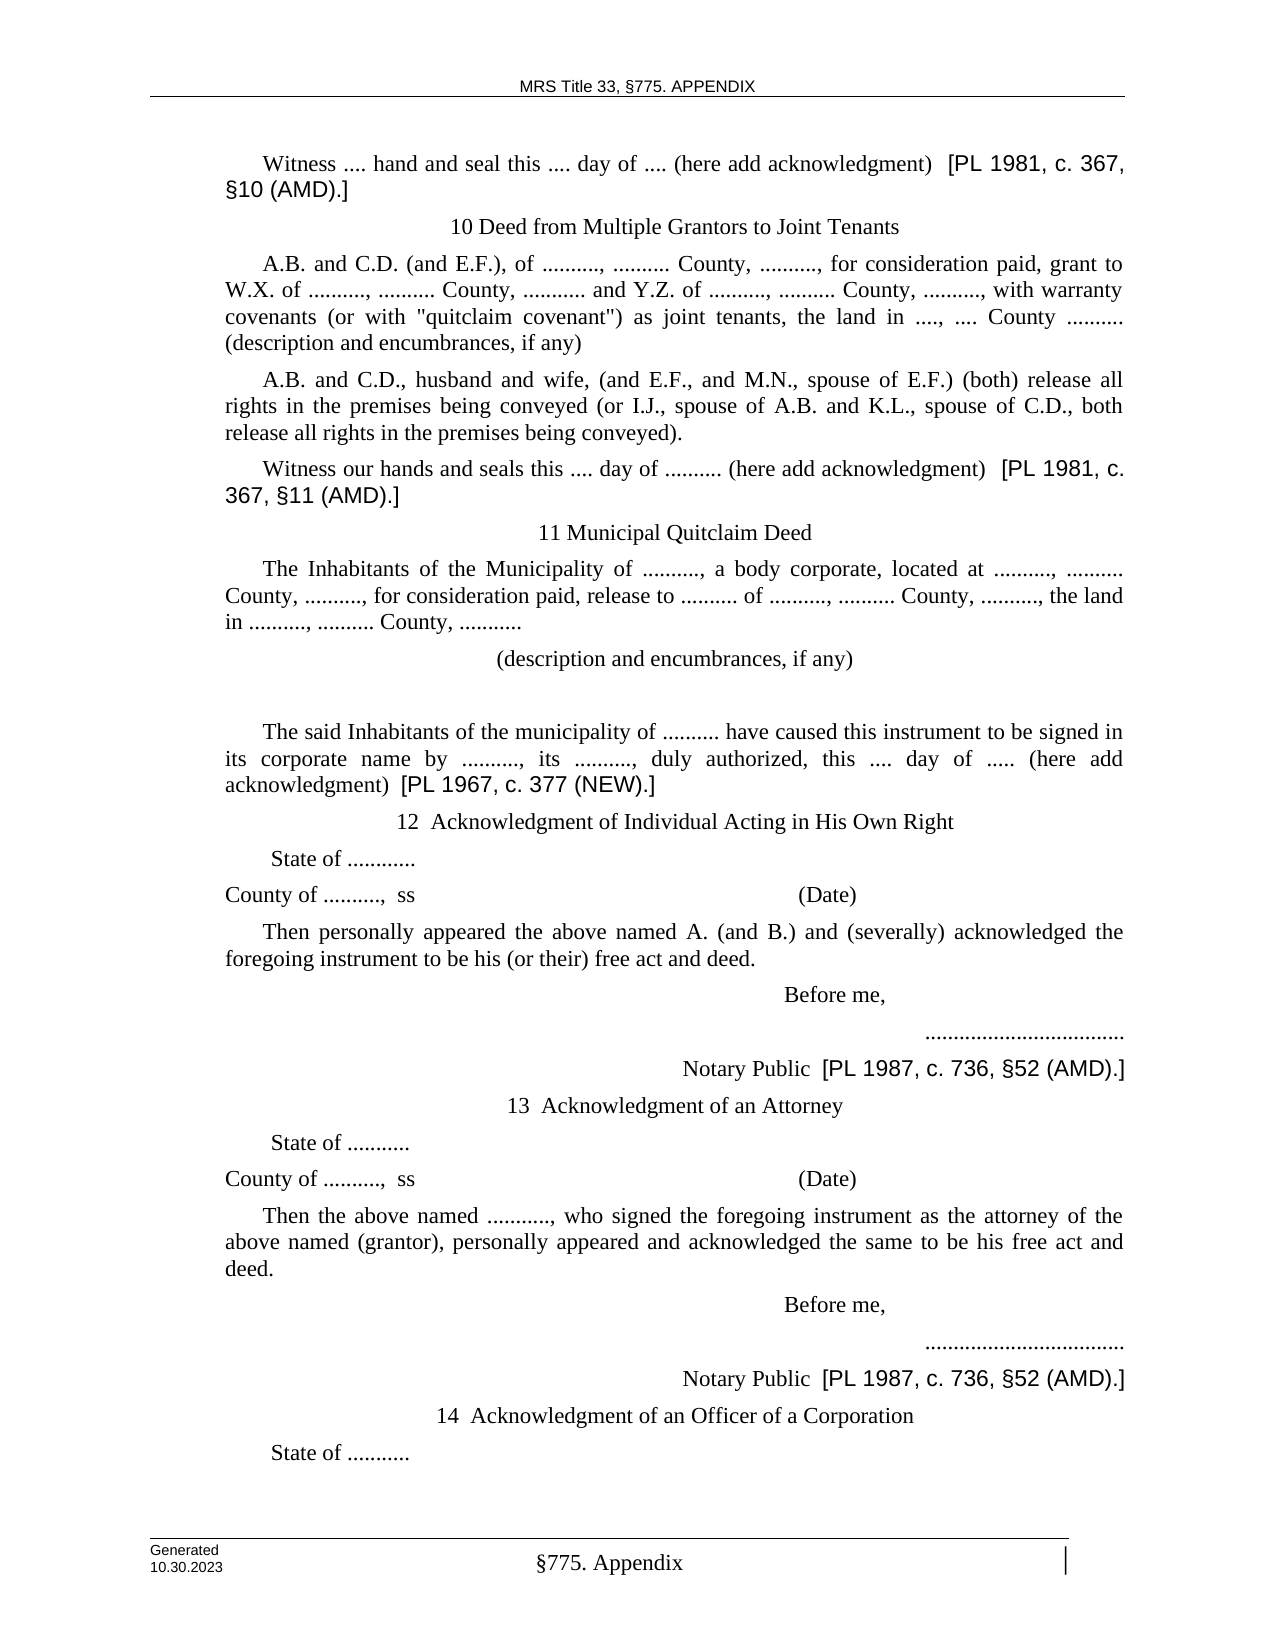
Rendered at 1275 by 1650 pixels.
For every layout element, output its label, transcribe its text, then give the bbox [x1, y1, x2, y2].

text Then personally appeared the above named A. (and B.) and (severally) acknowledged the foregoing instrument to be his (or their) free act and deed. [225, 918, 1125, 971]
text (description and encumbrances, if any) [187, 645, 1125, 671]
text The said Inhabitants of the municipality of .......... have caused this instrument to be signed in its corporate name by .........., its .........., duly authorized, this .... day of ..... (here add acknowledgment) [PL 1967, c. 377 (NEW).] [225, 718, 1125, 797]
text Before me, [187, 1292, 1125, 1318]
text ................................... [187, 1328, 1125, 1355]
text Witness .... hand and seal this .... day of .... (here add acknowledgment) [PL 1981, c. 367, §10 (AMD).] [225, 150, 1125, 203]
text 14 Acknowledgment of an Officer of a Corporation [187, 1402, 1125, 1428]
text A.B. and C.D. (and E.F.), of .........., .......... County, .........., for consideration paid, grant to W.X. of .........., .......... County, ........... and Y.Z. of .........., .......... County, .........., with warranty covenants (or with "quitclaim covenant") as joint tenants, the land in ...., .... County .......... (description and encumbrances, if any) [225, 250, 1125, 355]
text Witness our hands and seals this .... day of .......... (here add acknowledgment) [PL 1981, c. 367, §11 (AMD).] [225, 455, 1125, 508]
text State of ........... [187, 1128, 1125, 1155]
text County of .........., ss (Date) [187, 881, 1125, 908]
text The Inhabitants of the Municipality of .........., a body corporate, located at .........., .......... County, .........., for consideration paid, release to .......... of .........., .......... County, .........., the land in .........., .......... County, ........... [225, 555, 1125, 634]
text Notary Public [PL 1987, c. 736, §52 (AMD).] [187, 1365, 1125, 1392]
text Then the above named ..........., who signed the foregoing instrument as the attorney of the above named (grantor), personally appeared and acknowledged the same to be his free act and deed. [225, 1202, 1125, 1281]
text A.B. and C.D., husband and wife, (and E.F., and M.N., spouse of E.F.) (both) release all rights in the premises being conveyed (or I.J., spouse of A.B. and K.L., spouse of C.D., both release all rights in the premises being conveyed). [225, 366, 1125, 445]
text ................................... [187, 1018, 1125, 1044]
text State of ........... [187, 1439, 1125, 1465]
text Notary Public [PL 1987, c. 736, §52 (AMD).] [187, 1055, 1125, 1081]
text 10 Deed from Multiple Grantors to Joint Tenants [187, 213, 1125, 239]
text State of ............ [187, 845, 1125, 871]
text 13 Acknowledgment of an Attorney [187, 1092, 1125, 1118]
text 12 Acknowledgment of Individual Acting in His Own Right [187, 808, 1125, 834]
text Before me, [187, 981, 1125, 1008]
text 11 Municipal Quitclaim Deed [187, 518, 1125, 545]
text County of .........., ss (Date) [187, 1165, 1125, 1192]
